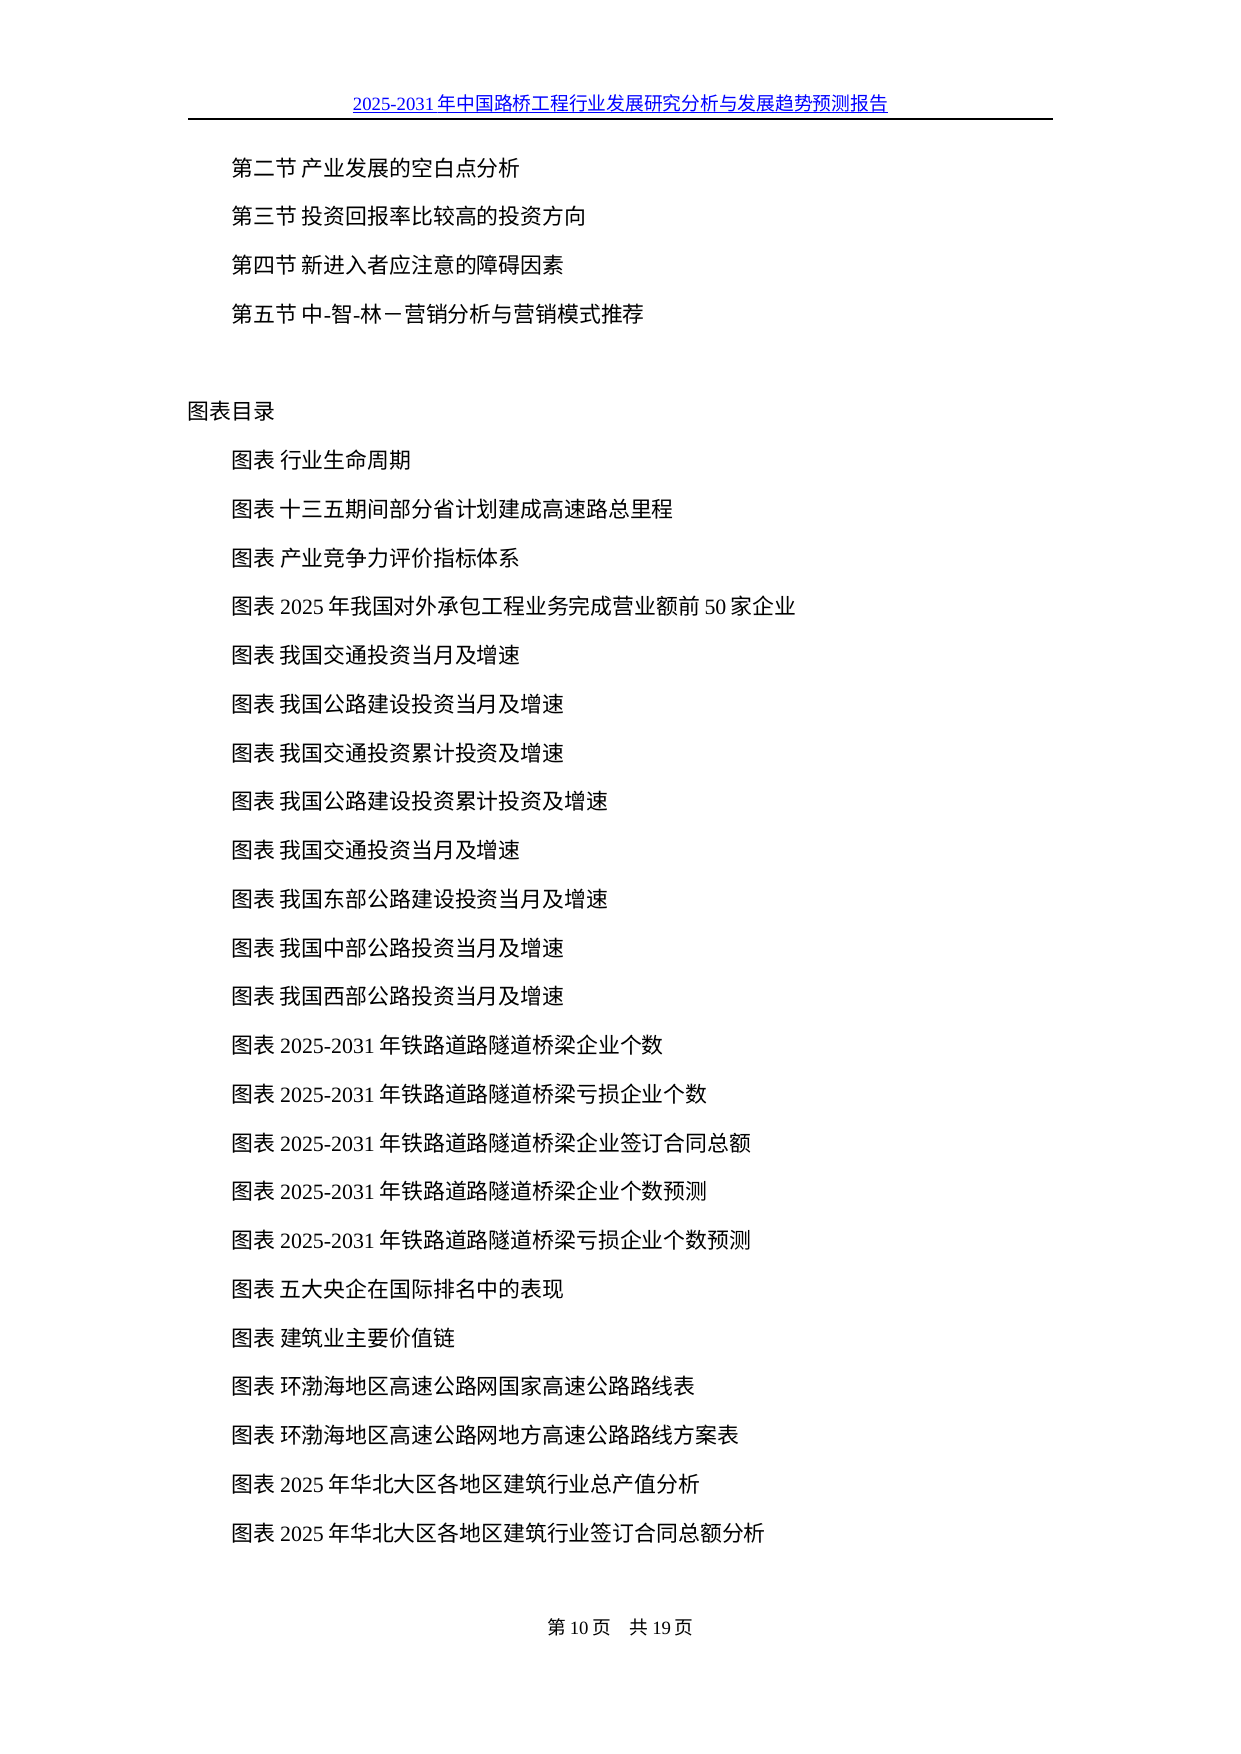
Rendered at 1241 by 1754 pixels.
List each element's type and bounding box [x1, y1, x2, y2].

text [187, 150, 1053, 1548]
